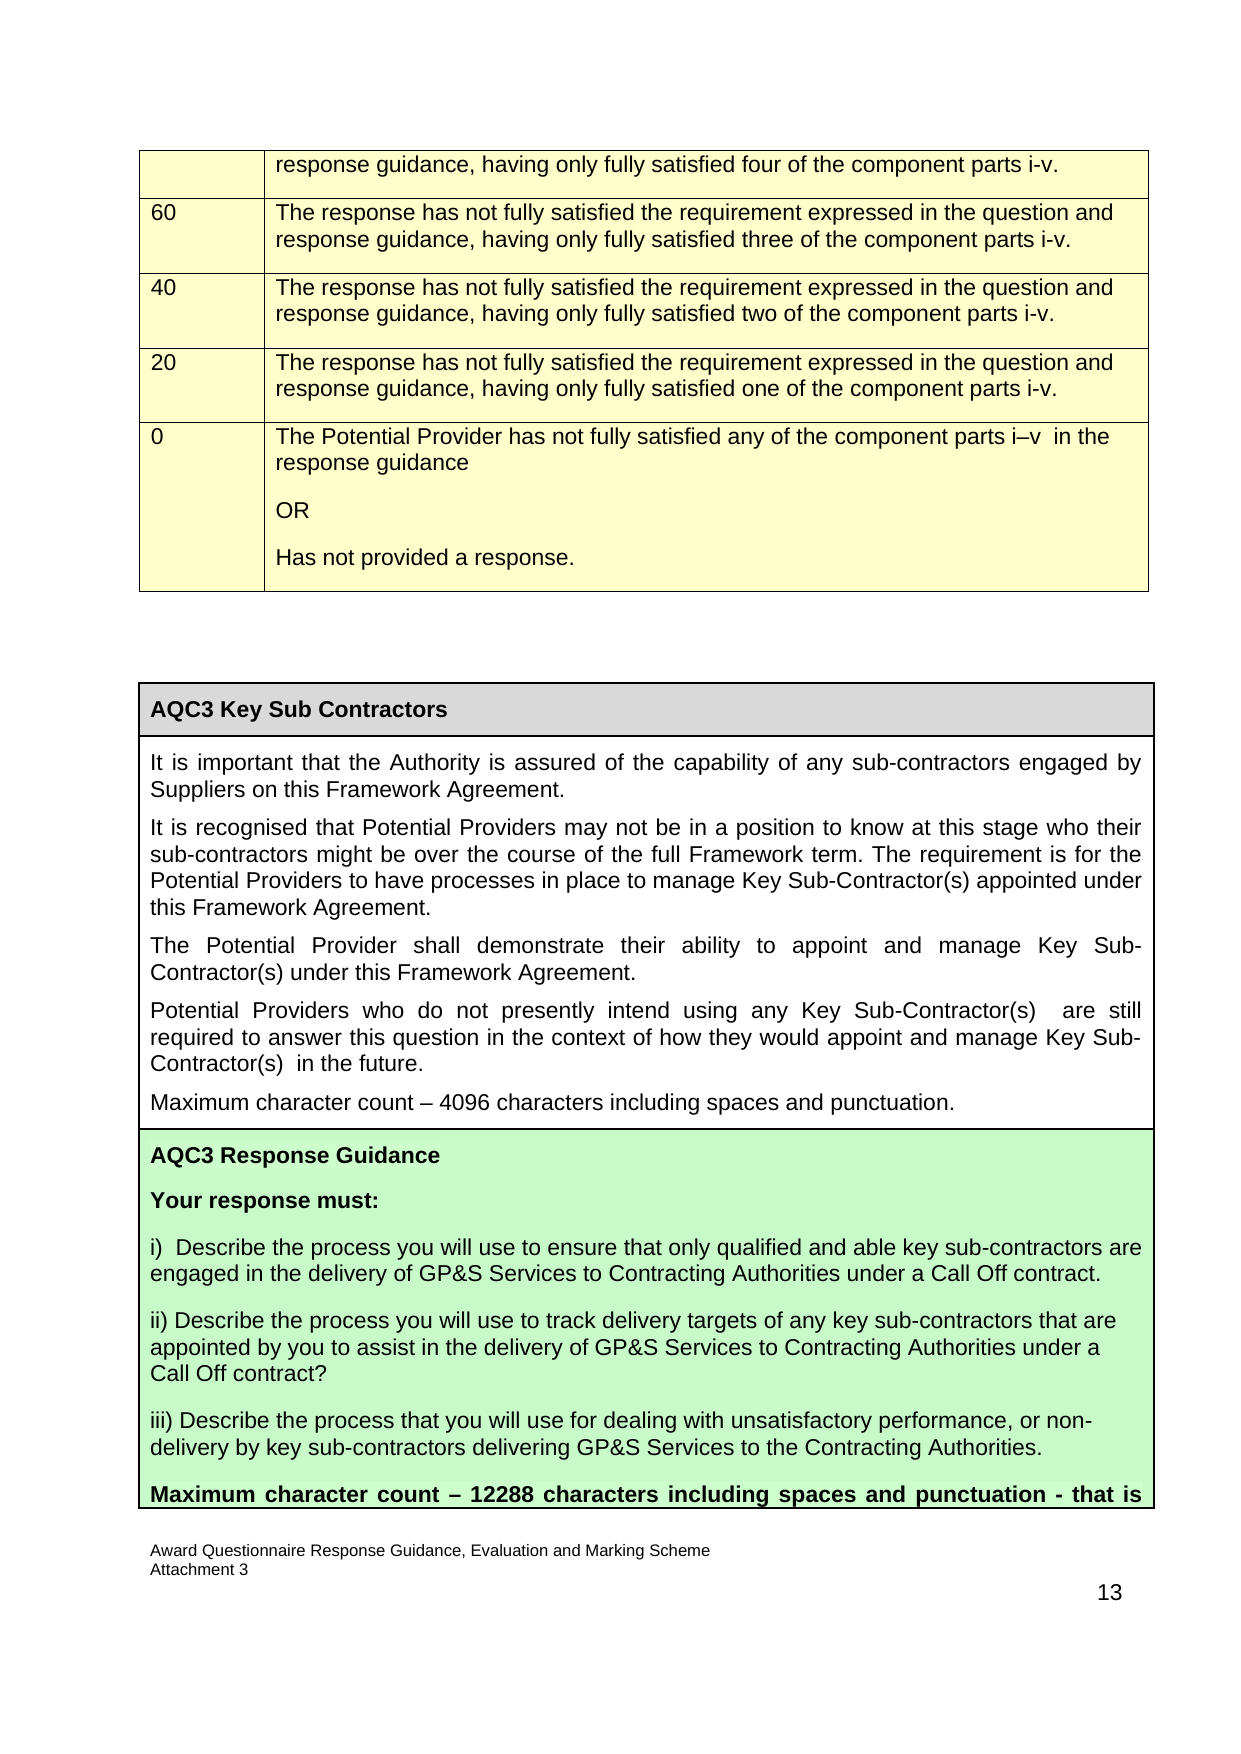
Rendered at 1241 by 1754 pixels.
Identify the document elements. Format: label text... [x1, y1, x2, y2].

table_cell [140, 1130, 1153, 1507]
table_cell 80 [140, 151, 264, 198]
table_cell The Potential Provider has not fully satisfied any of the component parts i–v in the response guidance OR Has not provided a response. [265, 423, 1148, 591]
table_cell The response has not fully satisfied the requirement expressed in the question and response guidance, having only fully satisfied one of the component parts i-v. [265, 349, 1148, 422]
table_cell The response has not fully satisfied the requirement expressed in the question and response guidance, having only fully satisfied two of the component parts i-v. [265, 274, 1148, 347]
table_cell The response has not fully satisfied the requirement expressed in the question and response guidance, having only fully satisfied three of the component parts i-v. [265, 199, 1148, 273]
table_cell 20 [140, 349, 264, 422]
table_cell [265, 151, 1148, 198]
table_cell 0 [140, 423, 264, 591]
table_header AQC3 Key Sub Contractors [140, 684, 1153, 735]
table_cell 60 [140, 199, 264, 273]
table_cell 40 [140, 274, 264, 347]
table_cell It is important that the Authority is assured of the capability of any sub-contractors engaged by Suppliers on this Framework Agreement. It is recognised that Potential Providers may not be in a position to know at this stage who their sub-contractors might be over the course of the full Framework term. The requirement is for the Potential Providers to have processes in place to manage Key Sub-Contractor(s) appointed under this Framework Agreement. The Potential Provider shall demonstrate their ability to appoint and manage Key Sub-Contractor(s) under this Framework Agreement. Potential Providers who do not presently intend using any Key Sub-Contractor(s) are still required to answer this question in the context of how they would appoint and manage Key Sub-Contractor(s) in the future. Maximum character count – 4096 characters including spaces and punctuation. [140, 737, 1153, 1128]
